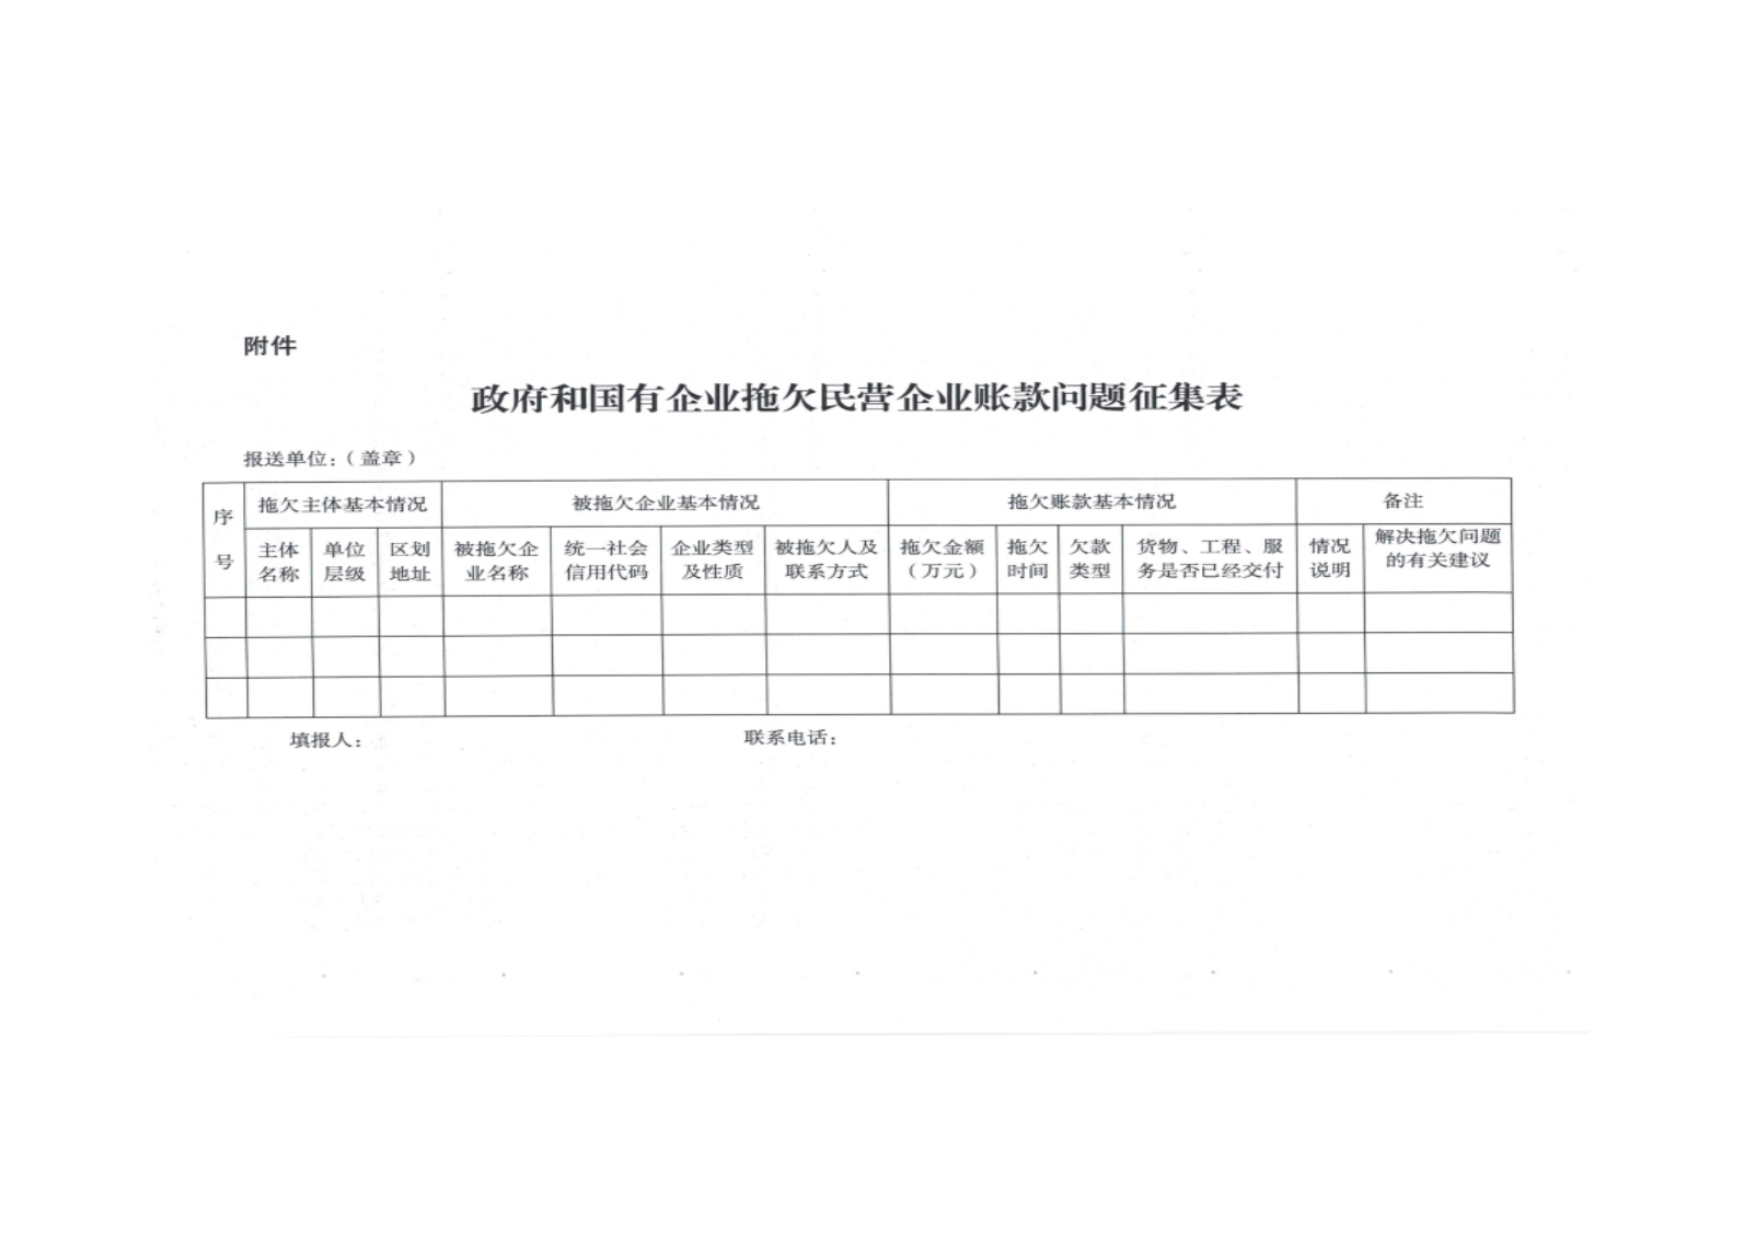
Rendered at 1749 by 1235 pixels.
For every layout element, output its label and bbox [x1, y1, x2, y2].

picture [151, 210, 1593, 1037]
